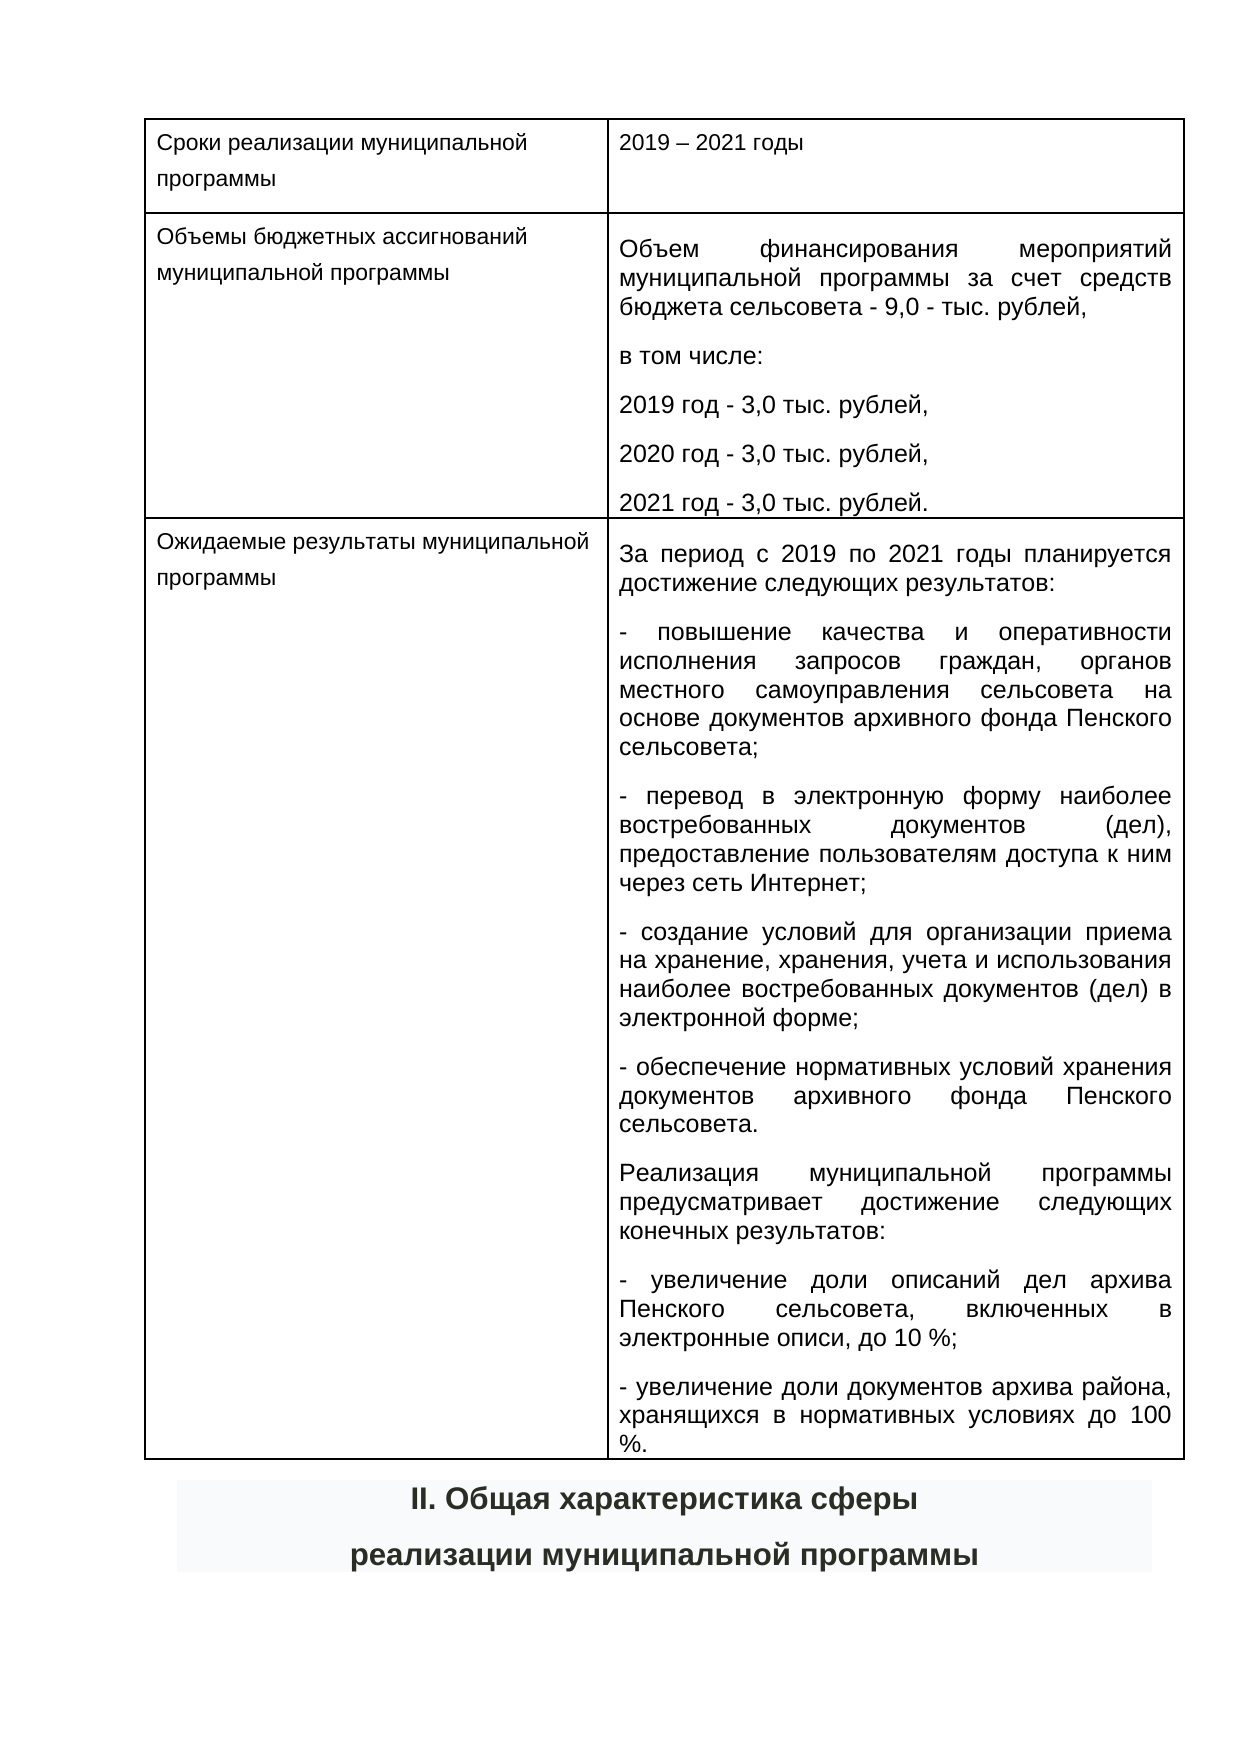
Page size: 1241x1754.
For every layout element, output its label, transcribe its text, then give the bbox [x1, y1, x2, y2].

table_cell Ожидаемые результаты муниципальной программы [146, 519, 607, 1458]
text реализации муниципальной программы [177, 1536, 1152, 1572]
table_cell Объемы бюджетных ассигнований муниципальной программы [146, 214, 607, 517]
table_cell За период с 2019 по 2021 годы планируется достижение следующих результатов: - повышение качества и оперативности исполнения запросов граждан, органов местного самоуправления сельсовета на основе документов архивного фонда Пенского сельсовета; - перевод в электронную форму наиболее востребованных документов (дел), предоставление пользователям доступа к ним через сеть Интернет; - создание условий для организации приема на хранение, хранения, учета и использования наиболее востребованных документов (дел) в электронной форме; - обеспечение нормативных условий хранения документов архивного фонда Пенского сельсовета. Реализация муниципальной программы предусматривает достижение следующих конечных результатов: - увеличение доли описаний дел архива Пенского сельсовета, включенных в электронные описи, до 10 %; - увеличение доли документов архива района, хранящихся в нормативных условиях до 100 %. [609, 519, 1183, 1458]
text II. Общая характеристика сферы [177, 1480, 1152, 1516]
table_cell Сроки реализации муниципальной программы [146, 120, 607, 212]
table_cell 2019 – 2021 годы [609, 120, 1183, 212]
table_cell Объем финансирования мероприятий муниципальной программы за счет средств бюджета сельсовета - 9,0 - тыс. рублей, в том числе: 2019 год - 3,0 тыс. рублей, 2020 год - 3,0 тыс. рублей, 2021 год - 3,0 тыс. рублей. [609, 214, 1183, 517]
